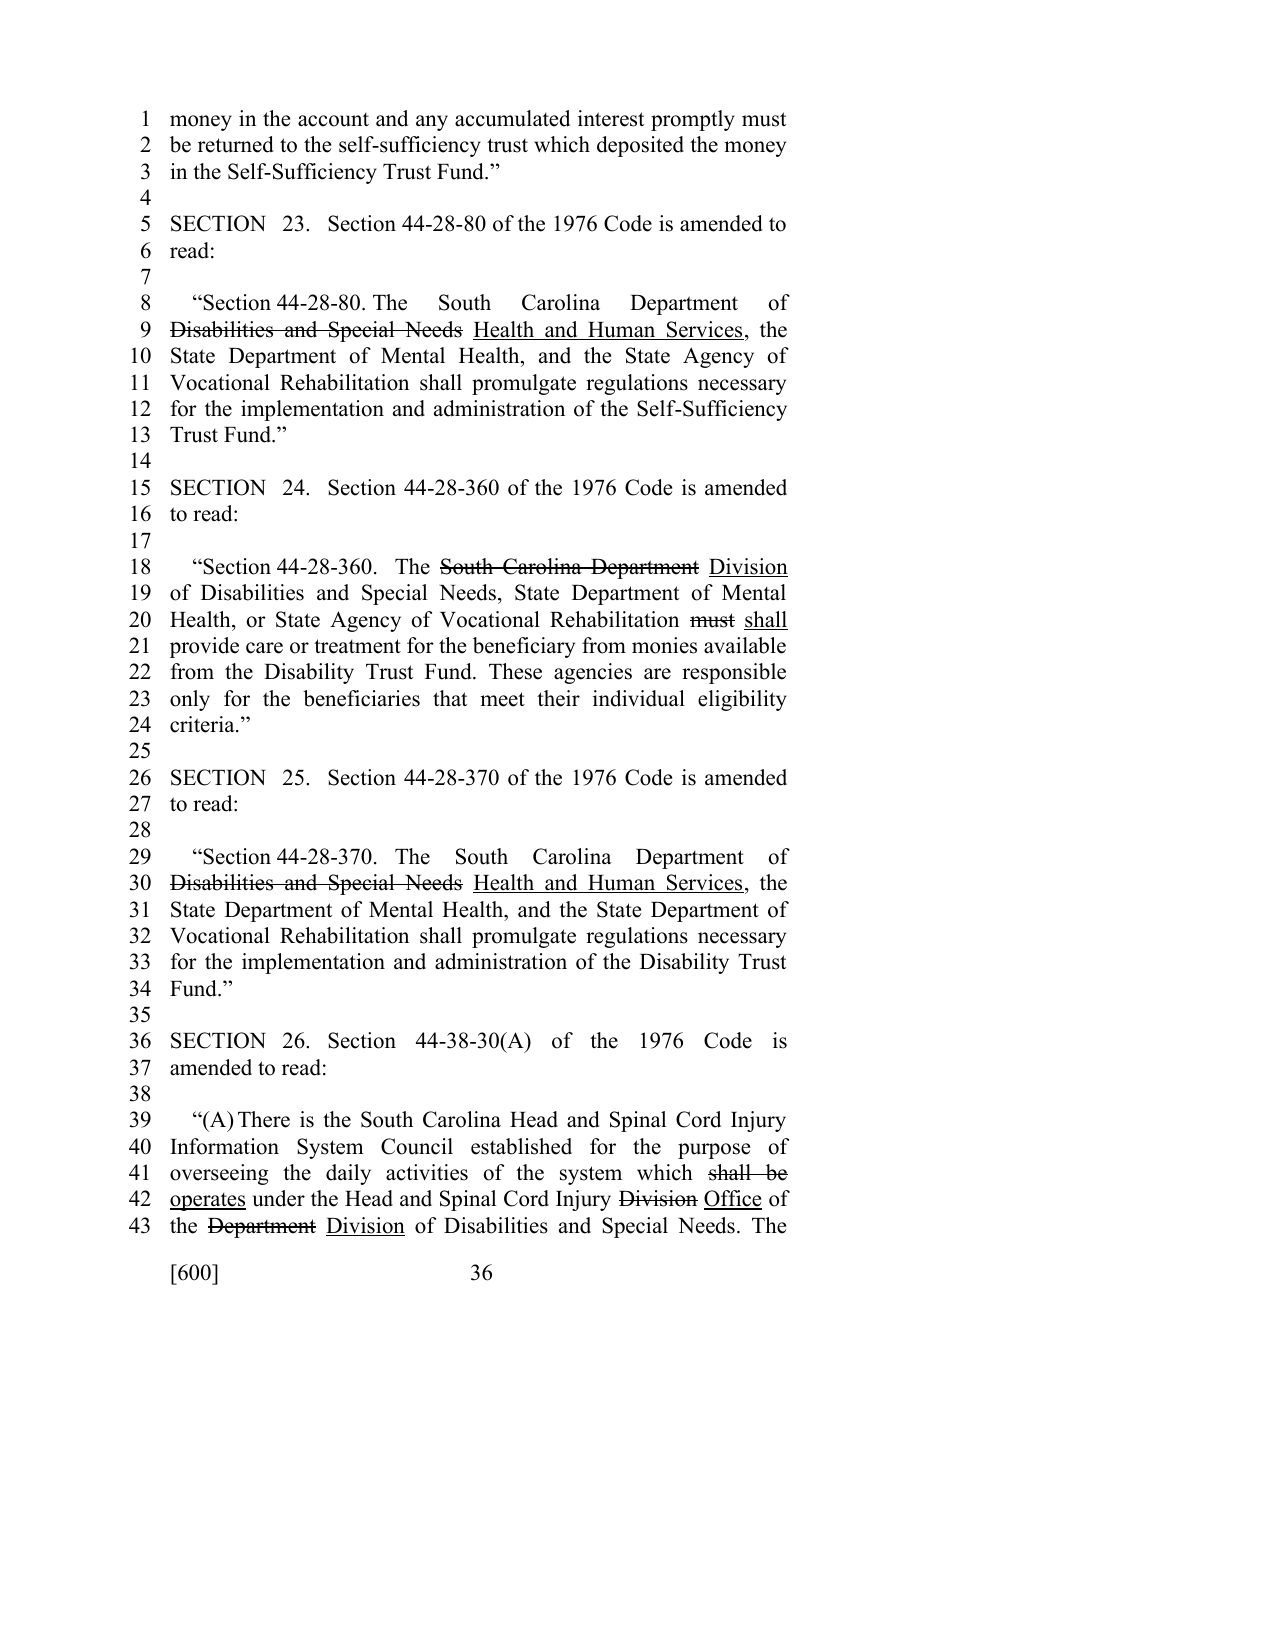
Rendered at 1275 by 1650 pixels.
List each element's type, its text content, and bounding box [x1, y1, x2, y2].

text “Section 44-28-370. The South Carolina Department of Disabilities and Special Needs Health and Human Services, the State Department of Mental Health, and the State Department of Vocational Rehabilitation shall promulgate regulations necessary for the implementation and administration of the Disability Trust Fund.” [169, 843, 787, 1001]
text SECTION 23. Section 44-28-80 of the 1976 Code is amended to read: [169, 210, 787, 263]
text “Section 44-28-360. The South Carolina Department Division of Disabilities and Special Needs, State Department of Mental Health, or State Agency of Vocational Rehabilitation must shall provide care or treatment for the beneficiary from monies available from the Disability Trust Fund. These agencies are responsible only for the beneficiaries that meet their individual eligibility criteria.” [169, 553, 787, 737]
text SECTION 25. Section 44-28-370 of the 1976 Code is amended to read: [169, 764, 787, 817]
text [169, 105, 787, 184]
text SECTION 26. Section 44-38-30(A) of the 1976 Code is amended to read: [169, 1027, 787, 1080]
text SECTION 24. Section 44-28-360 of the 1976 Code is amended to read: [169, 474, 787, 527]
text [169, 1106, 787, 1238]
text “Section 44-28-80. The South Carolina Department of Disabilities and Special Needs Health and Human Services, the State Department of Mental Health, and the State Agency of Vocational Rehabilitation shall promulgate regulations necessary for the implementation and administration of the Self-Sufficiency Trust Fund.” [169, 289, 787, 448]
